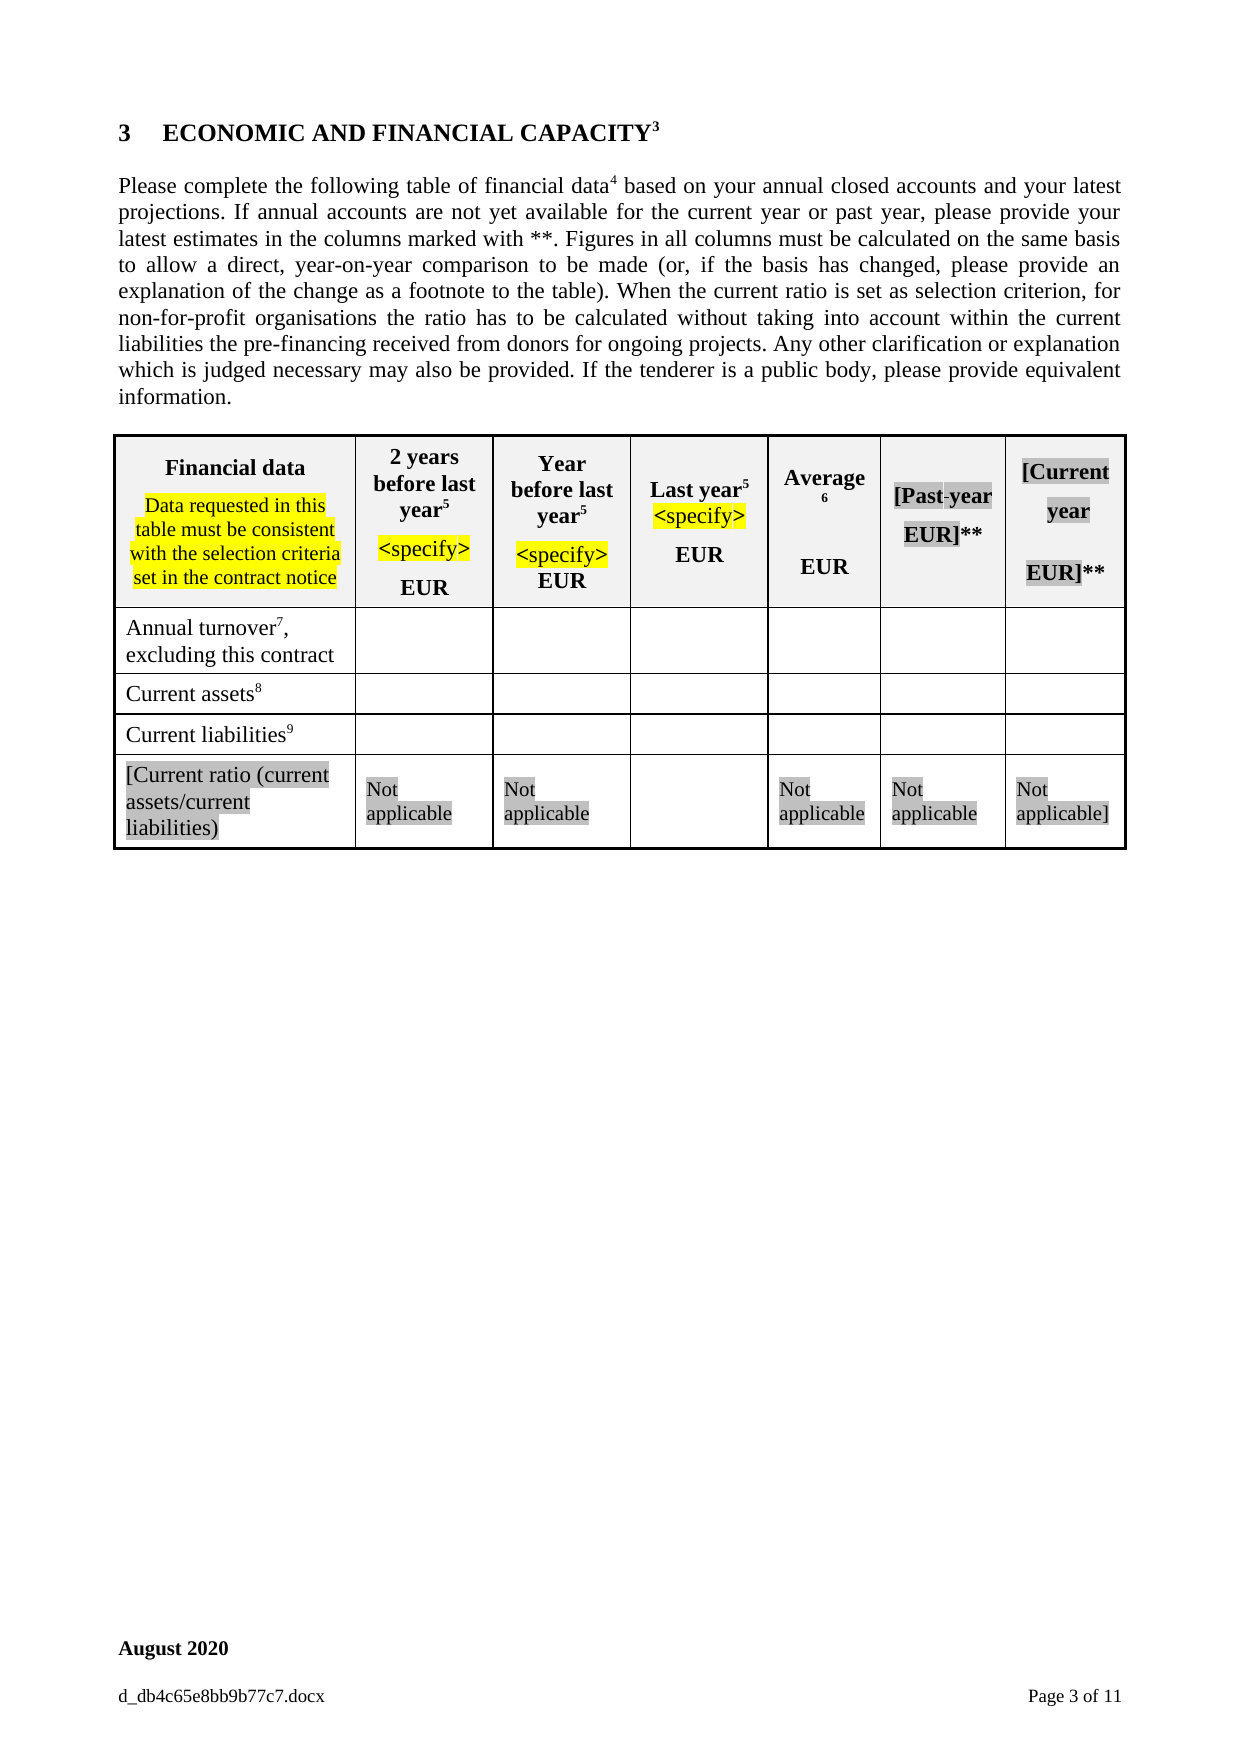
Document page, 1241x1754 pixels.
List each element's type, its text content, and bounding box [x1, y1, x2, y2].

table_cell [494, 608, 630, 673]
table_cell [631, 755, 767, 847]
table_cell Current liabilities [116, 715, 355, 753]
table_cell [494, 715, 630, 753]
table_cell [356, 674, 492, 713]
table_cell [631, 715, 767, 753]
table_cell [769, 674, 880, 713]
table_cell [631, 608, 767, 673]
table_cell Not applicable [881, 755, 1005, 847]
table_header Financial data Data requested in this table must be consistent with the selection criteria set in the contract notice [116, 437, 355, 606]
table_cell [1006, 674, 1124, 713]
table_cell Annual turnover, excluding this contract [116, 608, 355, 673]
table_cell Current assets [116, 674, 355, 713]
text 3 ECONOMIC AND FINANCIAL CAPACITY [118, 118, 1122, 147]
table_header Average EUR [769, 437, 880, 606]
table_cell [Current ratio (current assets/current liabilities) [116, 755, 355, 847]
table_header Year before last year5 <specify> EUR [494, 437, 630, 606]
table_header 2 years before last year <specify> EUR [356, 437, 492, 606]
table_cell Not applicable [356, 755, 492, 847]
table_cell [769, 608, 880, 673]
table_cell [1006, 715, 1124, 753]
table_cell [1006, 608, 1124, 673]
table_cell Not applicable [494, 755, 630, 847]
table_header [Past year EUR]** [881, 437, 1005, 606]
table_cell Not applicable] [1006, 755, 1124, 847]
table_cell [356, 608, 492, 673]
table_cell [769, 715, 880, 753]
table_cell [494, 674, 630, 713]
table_cell [881, 674, 1005, 713]
text Please complete the following table of financial data based on your annual closed accounts and your latest projections. If annual accounts are not yet available for the current year or past year, please provide your latest estimates in the columns marked with **. Figures in all columns must be calculated on the same basis to allow a direct, year-on-year comparison to be made (or, if the basis has changed, please provide an explanation of the change as a footnote to the table). When the current ratio is set as selection criterion, for non-for-profit organisations the ratio has to be calculated without taking into account within the current liabilities the pre-financing received from donors for ongoing projects. Any other clarification or explanation which is judged necessary may also be provided. If the tenderer is a public body, please provide equivalent information. [118, 172, 1122, 409]
table_header Last year5 <specify> EUR [631, 437, 767, 606]
table_cell Not applicable [769, 755, 880, 847]
table_cell [881, 715, 1005, 753]
table_header [Current year EUR]** [1006, 437, 1124, 606]
table_cell [631, 674, 767, 713]
table_cell [881, 608, 1005, 673]
table_cell [356, 715, 492, 753]
